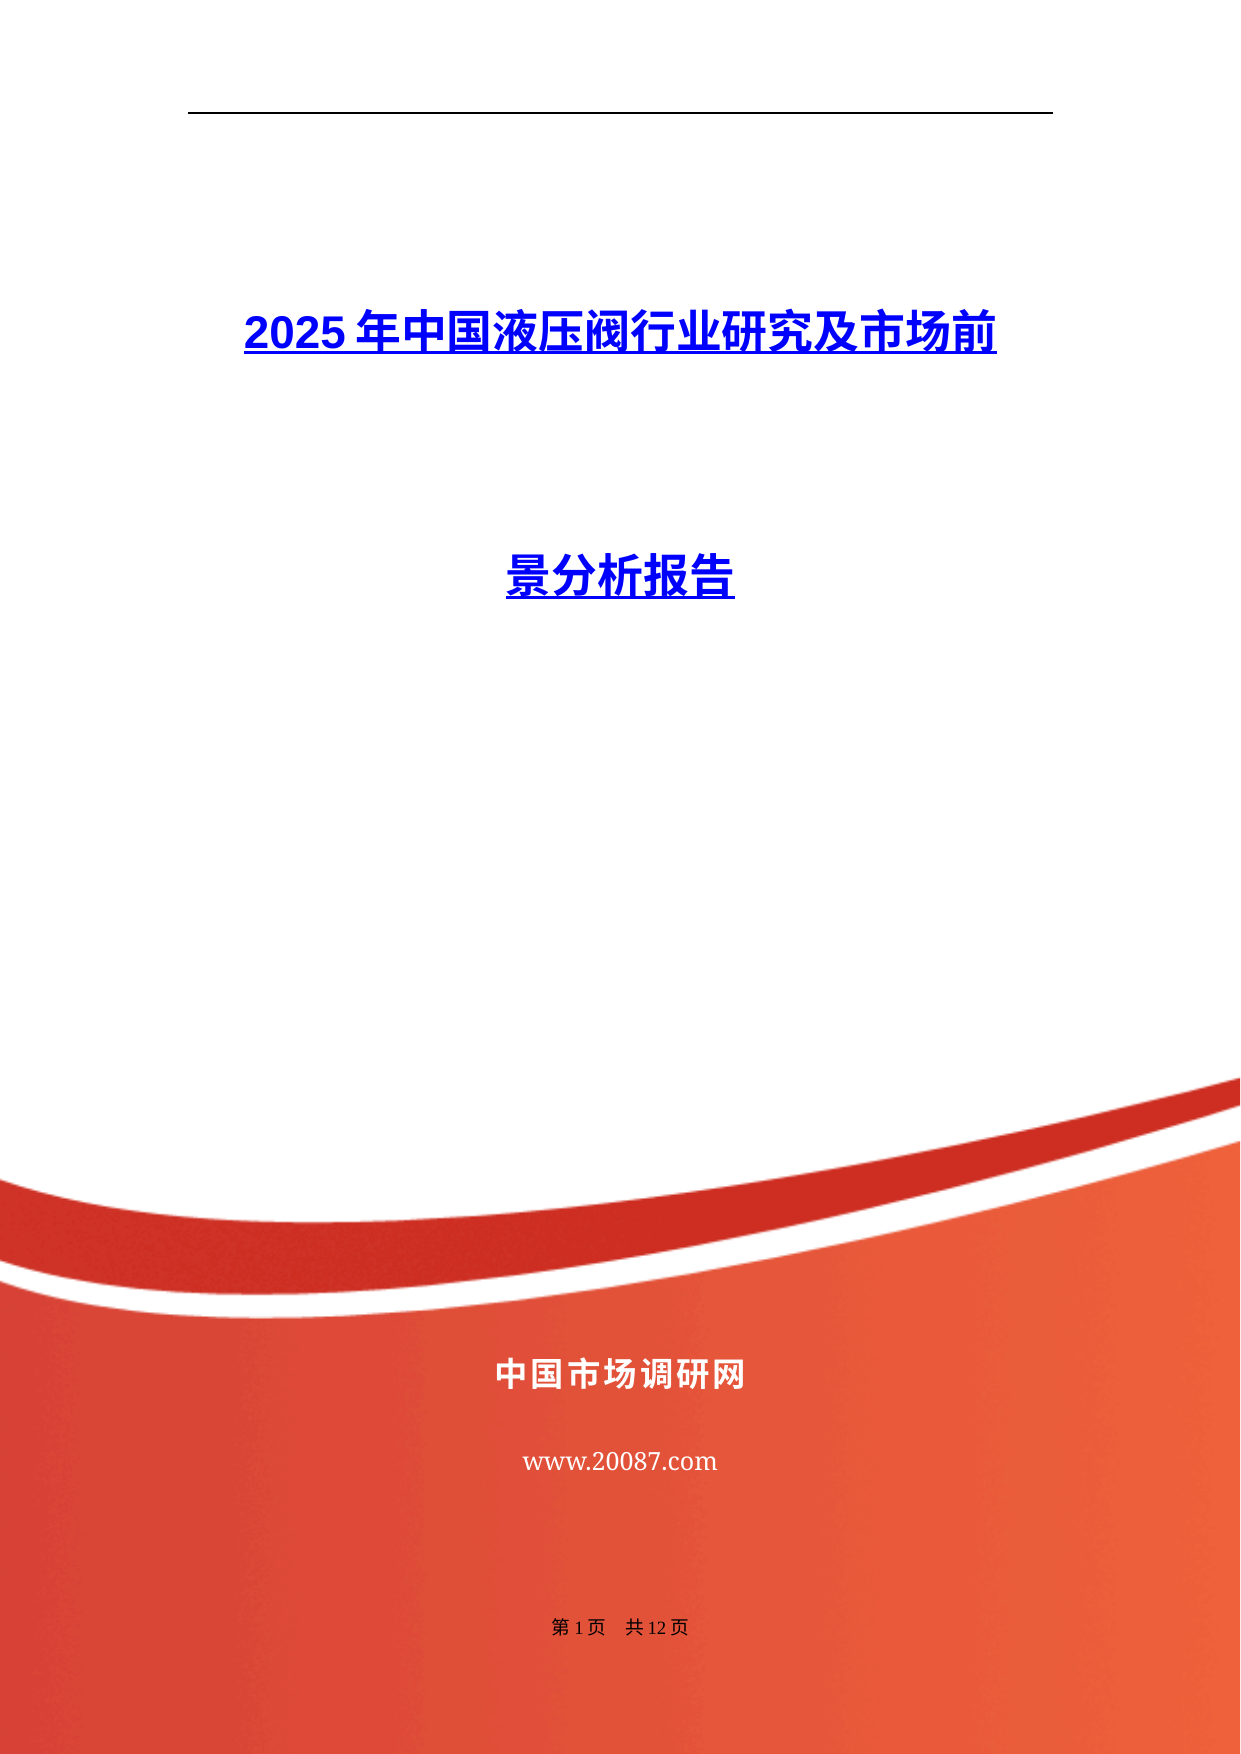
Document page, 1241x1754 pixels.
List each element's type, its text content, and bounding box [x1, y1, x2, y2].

picture [0, 1006, 1241, 1754]
table_header 2025年中国液压阀行业研究及市场前景分析报告 [188, 207, 1053, 773]
subtitle 中国市场调研网 [187, 1339, 1053, 1404]
text www.20087.com [187, 1428, 1053, 1493]
